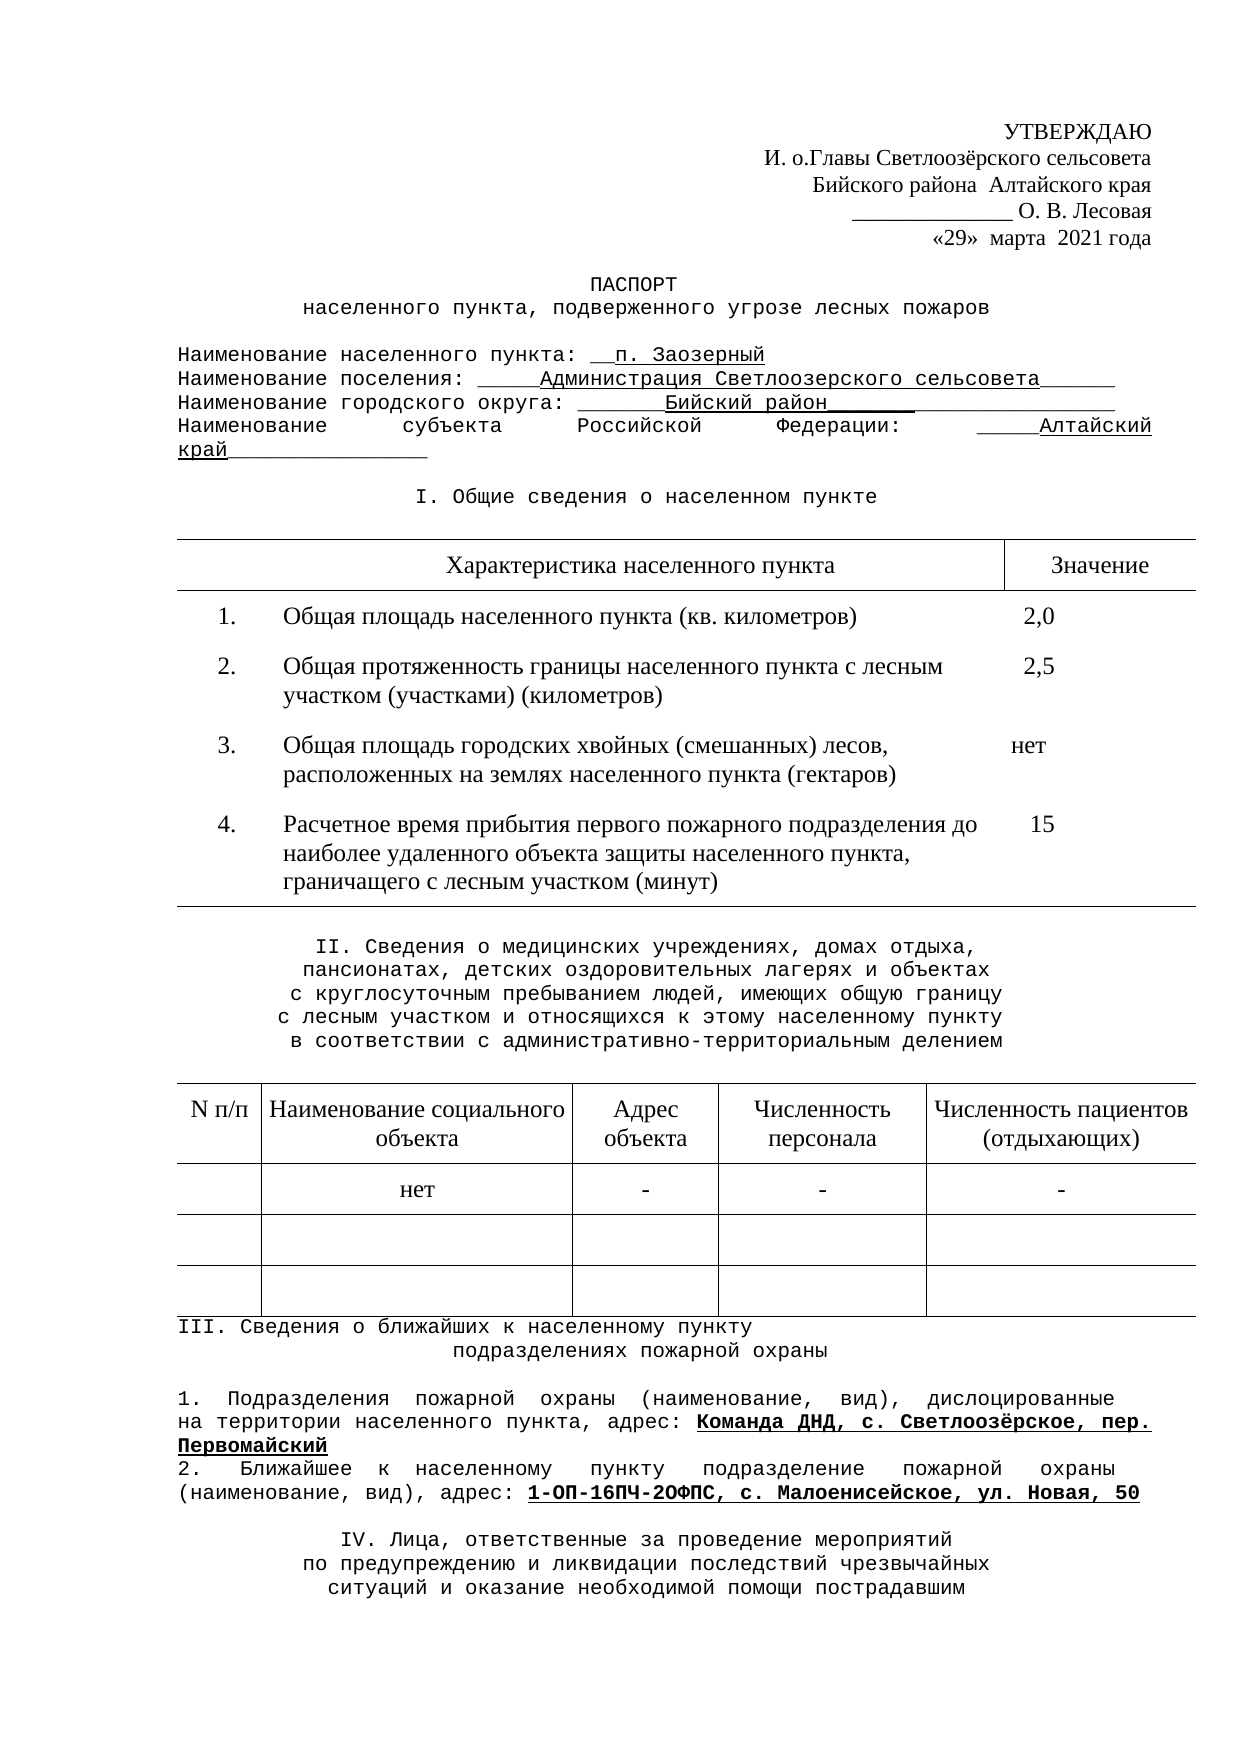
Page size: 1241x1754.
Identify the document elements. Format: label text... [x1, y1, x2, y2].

table_header Значение [1005, 540, 1196, 590]
text с круглосуточным пребыванием людей, имеющих общую границу [177, 983, 1152, 1007]
text Бийского района Алтайского края [166, 171, 1152, 197]
text ситуаций и оказание необходимой помощи пострадавшим [177, 1577, 1152, 1600]
text «29» марта 2021 года [177, 223, 1152, 250]
table_cell [573, 1266, 718, 1316]
table_cell [262, 1266, 572, 1316]
table_cell [719, 1266, 926, 1316]
table_cell Общая площадь городских хвойных (смешанных) лесов, расположенных на землях населенного пункта (гектаров) [276, 720, 1004, 798]
text ПАСПОРТ [177, 273, 1152, 297]
table_cell Общая площадь населенного пункта (кв. километров) [276, 591, 1004, 641]
table_cell 1. [177, 591, 276, 641]
text Наименование городского округа: _______Бийский район_______________________ [177, 392, 1152, 415]
text Наименование населенного пункта: __п. Заозерный [177, 344, 1152, 368]
text по предупреждению и ликвидации последствий чрезвычайных [177, 1553, 1152, 1577]
text (наименование, вид), адрес: 1-ОП-16ПЧ-2ОФПС, с. Малоенисейское, ул. Новая, 50 [177, 1482, 1152, 1506]
table_cell 4. [177, 798, 276, 906]
table_cell - [573, 1164, 718, 1213]
table_cell [177, 1215, 261, 1264]
table_cell [719, 1215, 926, 1264]
table_cell [262, 1215, 572, 1264]
text подразделениях пожарной охраны [177, 1340, 1152, 1364]
table_cell [177, 1164, 261, 1213]
table_header Наименование социального объекта [262, 1084, 572, 1162]
table_cell 3. [177, 720, 276, 798]
text ______________ О. В. Лесовая [166, 197, 1152, 223]
table_cell 15 [1004, 798, 1196, 906]
table_cell 2,5 [1004, 641, 1196, 719]
text II. Сведения о медицинских учреждениях, домах отдыха, [177, 936, 1152, 959]
text 1. Подразделения пожарной охраны (наименование, вид), дислоцированные [177, 1387, 1152, 1411]
table_cell [177, 1266, 261, 1316]
table_cell [573, 1215, 718, 1264]
table_cell 2,0 [1004, 591, 1196, 641]
text Наименование поселения: _____Администрация Светлоозерского сельсовета______ [177, 368, 1152, 392]
text пансионатах, детских оздоровительных лагерях и объектах [177, 959, 1152, 983]
table_header Характеристика населенного пункта [276, 540, 1004, 590]
text в соответствии с административно-территориальным делением [177, 1030, 1152, 1054]
text И. о.Главы Светлоозёрского сельсовета [166, 144, 1152, 171]
table_cell [927, 1215, 1196, 1264]
table_cell нет [262, 1164, 572, 1213]
table_cell Общая протяженность границы населенного пункта с лесным участком (участками) (километров) [276, 641, 1004, 719]
text IV. Лица, ответственные за проведение мероприятий [177, 1529, 1152, 1553]
text населенного пункта, подверженного угрозе лесных пожаров [177, 297, 1152, 321]
text III. Сведения о ближайших к населенному пункту [177, 1317, 1152, 1340]
text на территории населенного пункта, адрес: Команда ДНД, с. Светлоозёрское, пер. Первомайский [177, 1411, 1152, 1458]
text 2. Ближайшее к населенному пункту подразделение пожарной охраны [177, 1458, 1152, 1482]
table_cell нет [1004, 720, 1196, 798]
text с лесным участком и относящихся к этому населенному пункту [177, 1007, 1152, 1030]
text I. Общие сведения о населенном пункте [177, 486, 1152, 510]
text УТВЕРЖДАЮ [166, 118, 1152, 144]
table_header Численность пациентов (отдыхающих) [927, 1084, 1196, 1162]
table_header N п/п [177, 1084, 261, 1162]
table_header [177, 540, 276, 590]
table_cell - [719, 1164, 926, 1213]
table_header Численность персонала [719, 1084, 926, 1162]
table_cell - [927, 1164, 1196, 1213]
text Наименование субъекта Российской Федерации: _____Алтайский край________________ [177, 415, 1152, 463]
table_cell Расчетное время прибытия первого пожарного подразделения до наиболее удаленного объекта защиты населенного пункта, граничащего с лесным участком (минут) [276, 798, 1004, 906]
table_cell [927, 1266, 1196, 1316]
table_header Адрес объекта [573, 1084, 718, 1162]
table_cell 2. [177, 641, 276, 719]
